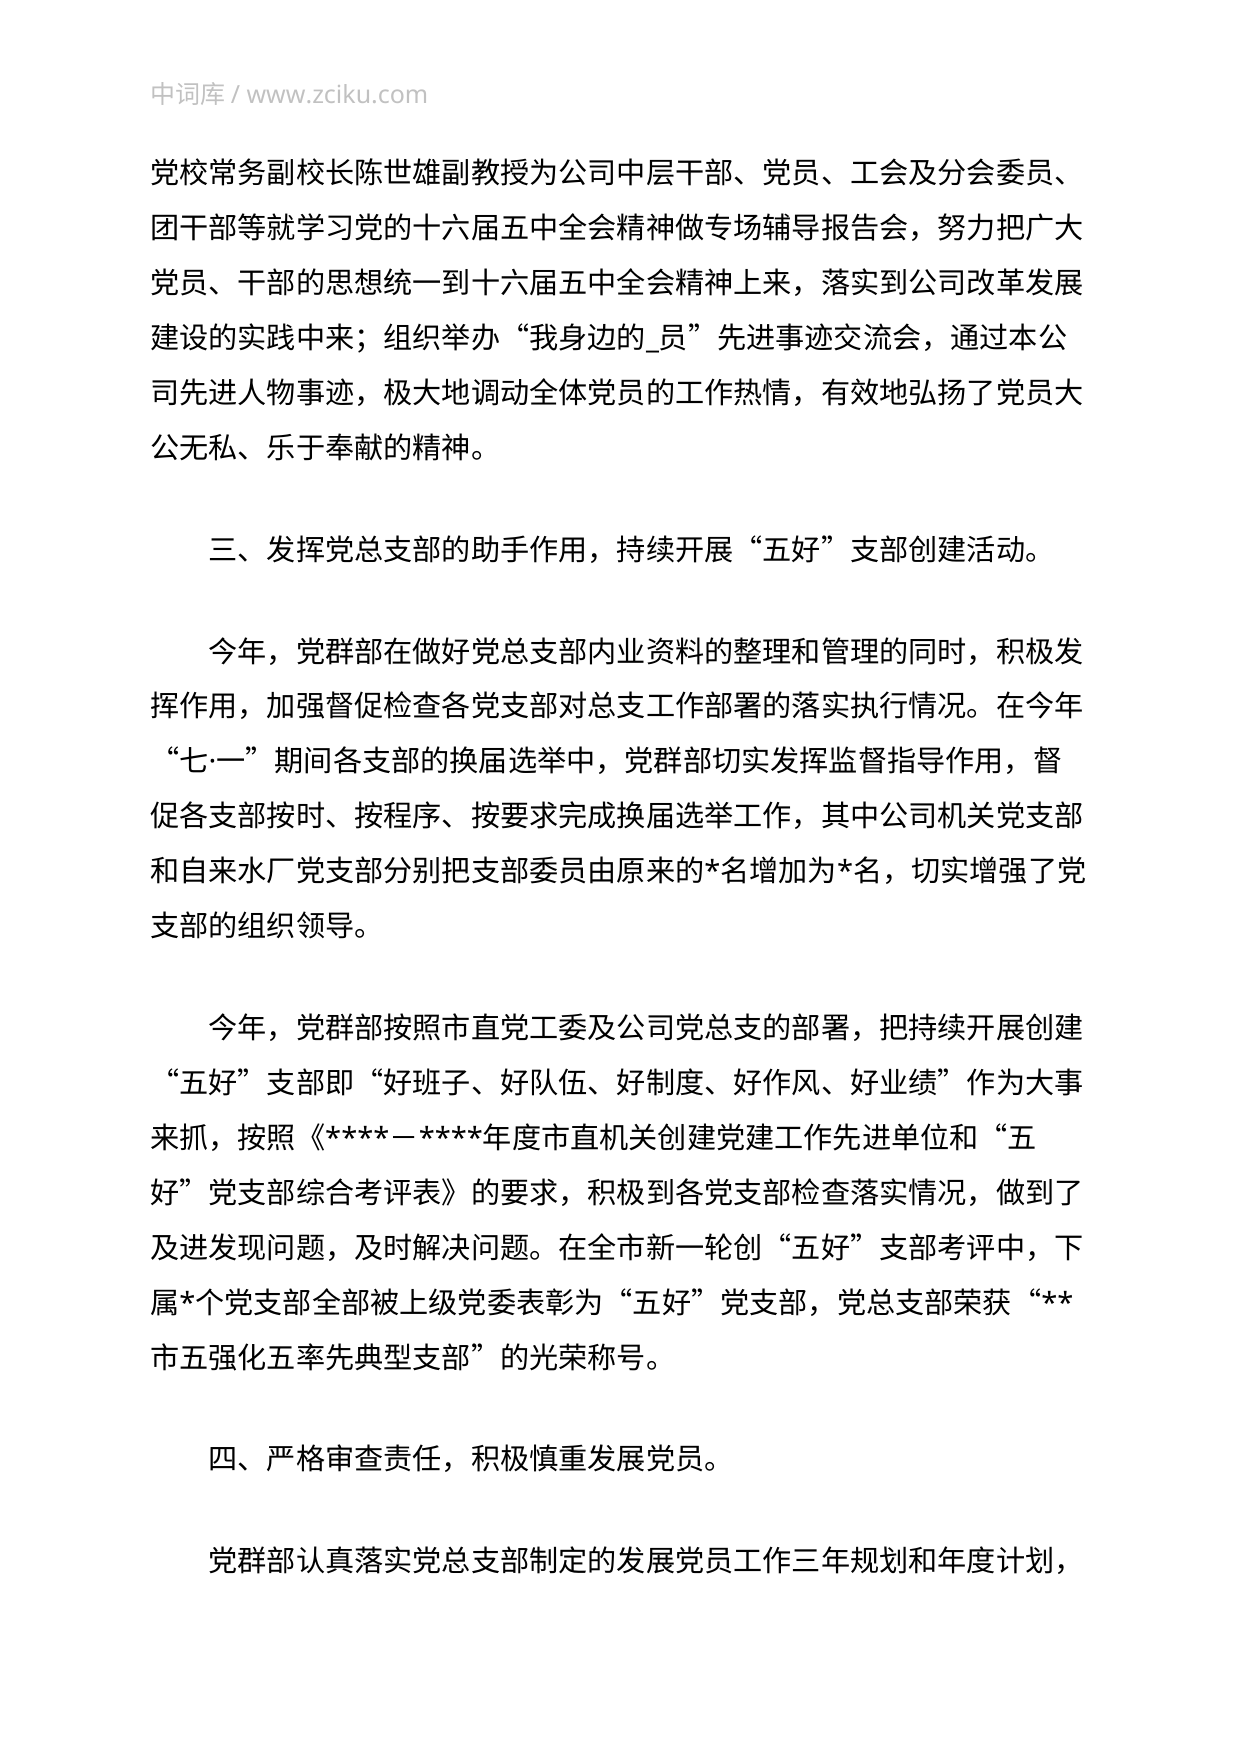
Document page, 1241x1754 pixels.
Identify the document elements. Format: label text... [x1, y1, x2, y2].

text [150, 150, 1090, 467]
text 四、严格审查责任，积极慎重发展党员。 [150, 1436, 1090, 1478]
text 三、发挥党总支部的助手作用，持续开展“五好”支部创建活动。 [150, 526, 1090, 569]
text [150, 1538, 1090, 1580]
text 今年，党群部在做好党总支部内业资料的整理和管理的同时，积极发挥作用，加强督促检查各党支部对总支工作部署的落实执行情况。在今年“七·一”期间各支部的换届选举中，党群部切实发挥监督指导作用，督促各支部按时、按程序、按要求完成换届选举工作，其中公司机关党支部和自来水厂党支部分别把支部委员由原来的*名增加为*名，切实增强了党支部的组织领导。 [150, 628, 1090, 945]
text 今年，党群部按照市直党工委及公司党总支的部署，把持续开展创建“五好”支部即“好班子、好队伍、好制度、好作风、好业绩”作为大事来抓，按照《****－****年度市直机关创建党建工作先进单位和“五好”党支部综合考评表》的要求，积极到各党支部检查落实情况，做到了及进发现问题，及时解决问题。在全市新一轮创“五好”支部考评中，下属*个党支部全部被上级党委表彰为“五好”党支部，党总支部荣获“**市五强化五率先典型支部”的光荣称号。 [150, 1004, 1090, 1376]
